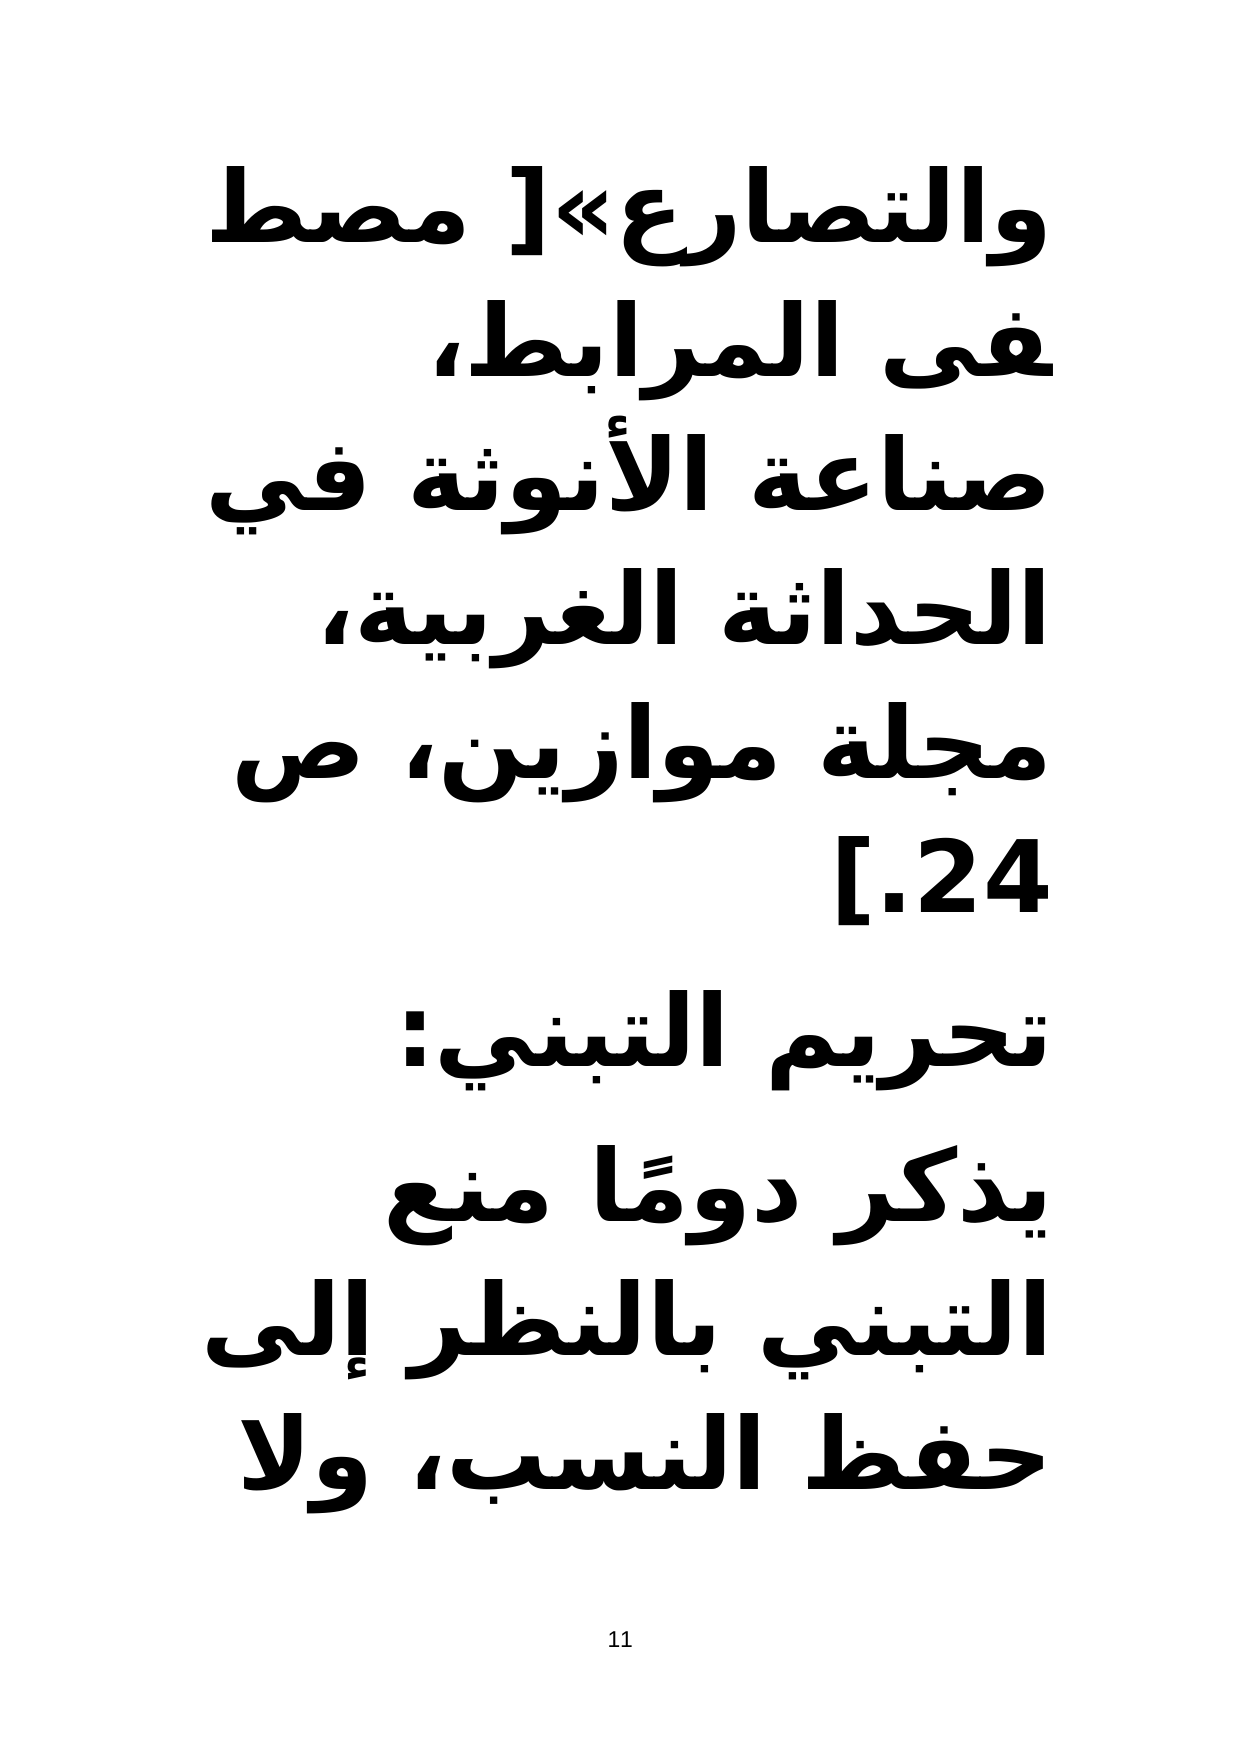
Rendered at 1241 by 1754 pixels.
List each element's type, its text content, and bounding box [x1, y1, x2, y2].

text تحريم التبني: [187, 974, 1053, 1090]
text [187, 150, 1053, 936]
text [187, 1129, 1053, 1513]
